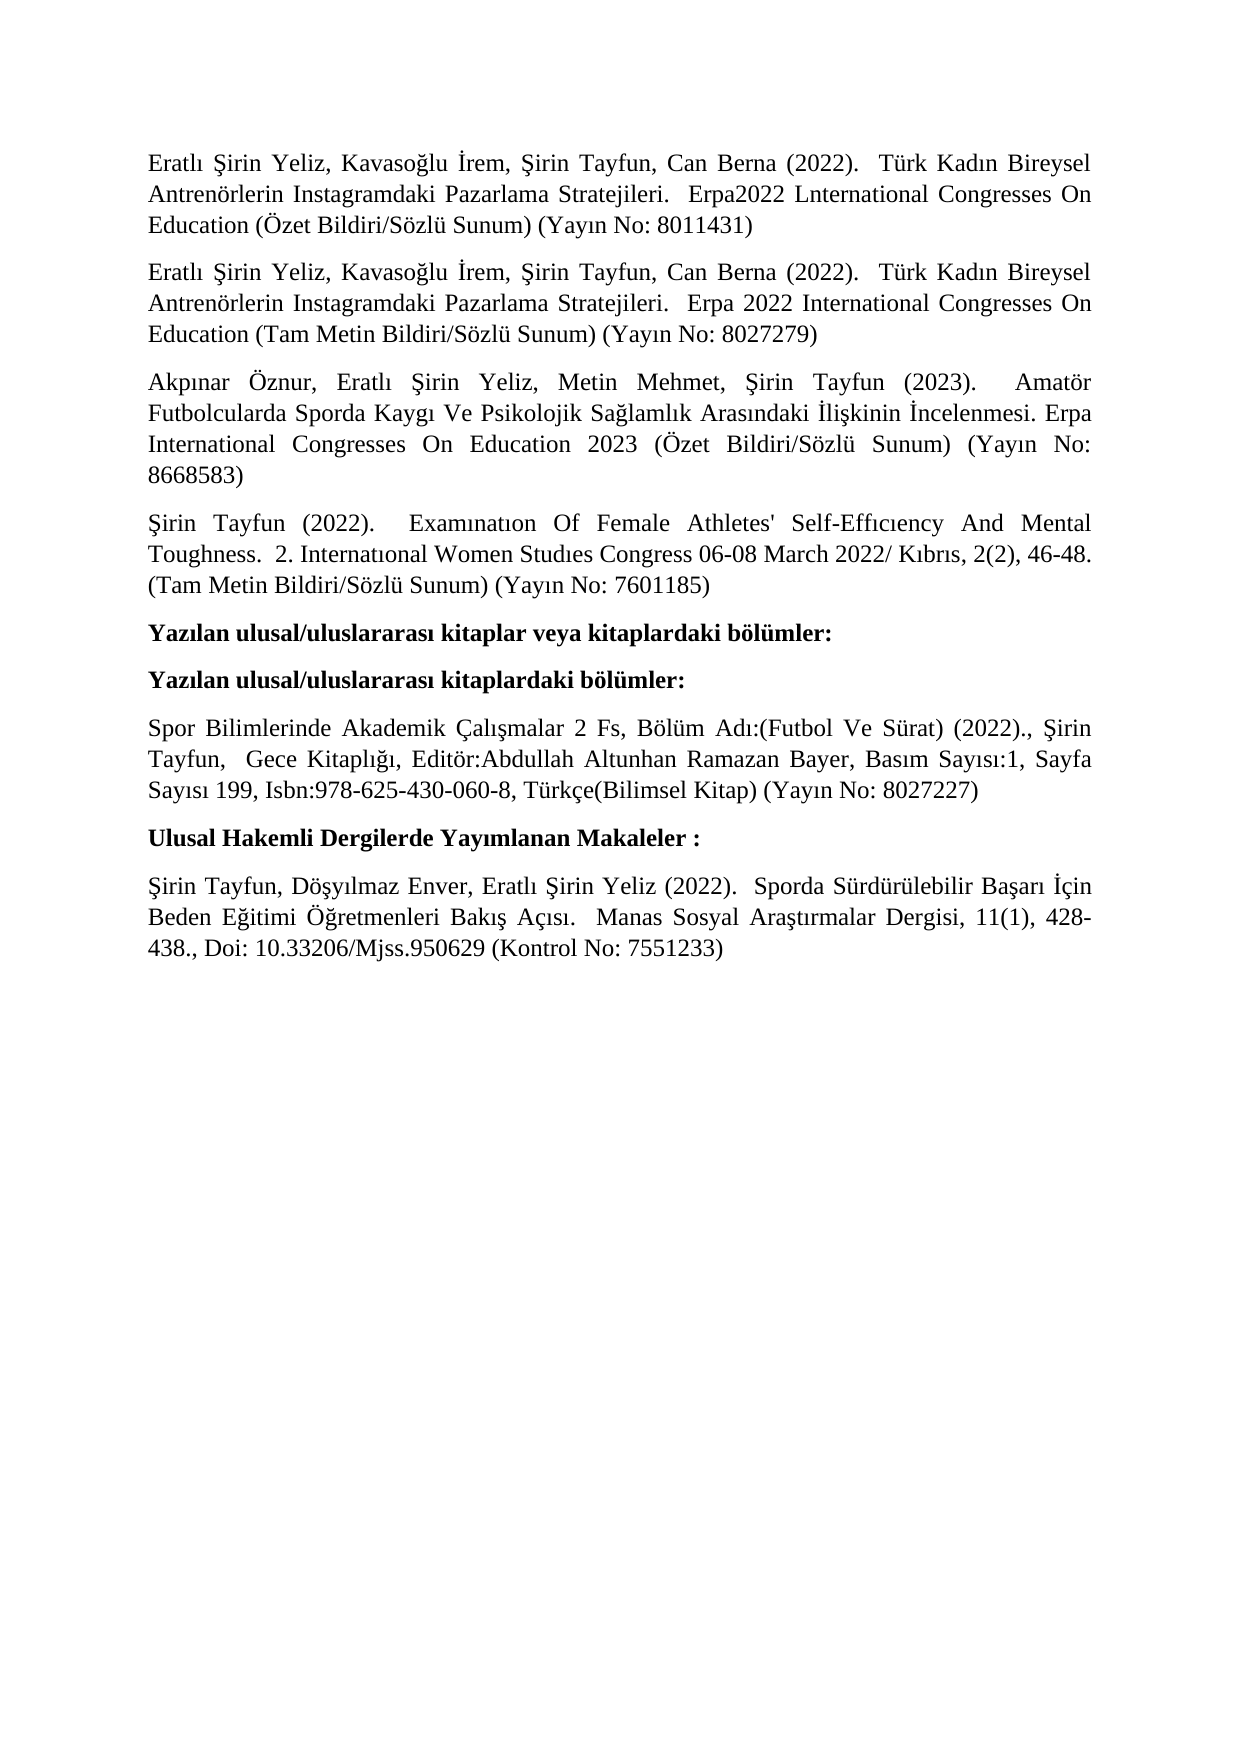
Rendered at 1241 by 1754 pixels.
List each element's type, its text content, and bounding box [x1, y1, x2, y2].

text Ulusal Hakemli Dergilerde Yayımlanan Makaleler : [148, 823, 1093, 852]
text Yazılan ulusal/uluslararası kitaplar veya kitaplardaki bölümler: [148, 618, 1093, 647]
text Şirin Tayfun, Döşyılmaz Enver, Eratlı Şirin Yeliz (2022). Sporda Sürdürülebilir Başarı İçin Beden Eğitimi Öğretmenleri Bakış Açısı. Manas Sosyal Araştırmalar Dergisi, 11(1), 428-438., Doi: 10.33206/Mjss.950629 (Kontrol No: 7551233) [148, 871, 1093, 962]
text Yazılan ulusal/uluslararası kitaplardaki bölümler: [148, 666, 1093, 694]
text Eratlı Şirin Yeliz, Kavasoğlu İrem, Şirin Tayfun, Can Berna (2022). Türk Kadın Bireysel Antrenörlerin Instagramdaki Pazarlama Stratejileri. Erpa 2022 International Congresses On Education (Tam Metin Bildiri/Sözlü Sunum) (Yayın No: 8027279) [148, 257, 1093, 348]
text Eratlı Şirin Yeliz, Kavasoğlu İrem, Şirin Tayfun, Can Berna (2022). Türk Kadın Bireysel Antrenörlerin Instagramdaki Pazarlama Stratejileri. Erpa2022 Lnternational Congresses On Education (Özet Bildiri/Sözlü Sunum) (Yayın No: 8011431) [148, 148, 1093, 238]
text Spor Bilimlerinde Akademik Çalışmalar 2 Fs, Bölüm Adı:(Futbol Ve Sürat) (2022)., Şirin Tayfun, Gece Kitaplığı, Editör:Abdullah Altunhan Ramazan Bayer, Basım Sayısı:1, Sayfa Sayısı 199, Isbn:978-625-430-060-8, Türkçe(Bilimsel Kitap) (Yayın No: 8027227) [148, 713, 1093, 804]
text Şirin Tayfun (2022). Examınatıon Of Female Athletes' Self-Effıcıency And Mental Toughness. 2. Internatıonal Women Studıes Congress 06-08 March 2022/ Kıbrıs, 2(2), 46-48. (Tam Metin Bildiri/Sözlü Sunum) (Yayın No: 7601185) [148, 508, 1093, 599]
text Akpınar Öznur, Eratlı Şirin Yeliz, Metin Mehmet, Şirin Tayfun (2023). Amatör Futbolcularda Sporda Kaygı Ve Psikolojik Sağlamlık Arasındaki İlişkinin İncelenmesi. Erpa International Congresses On Education 2023 (Özet Bildiri/Sözlü Sunum) (Yayın No: 8668583) [148, 367, 1093, 489]
